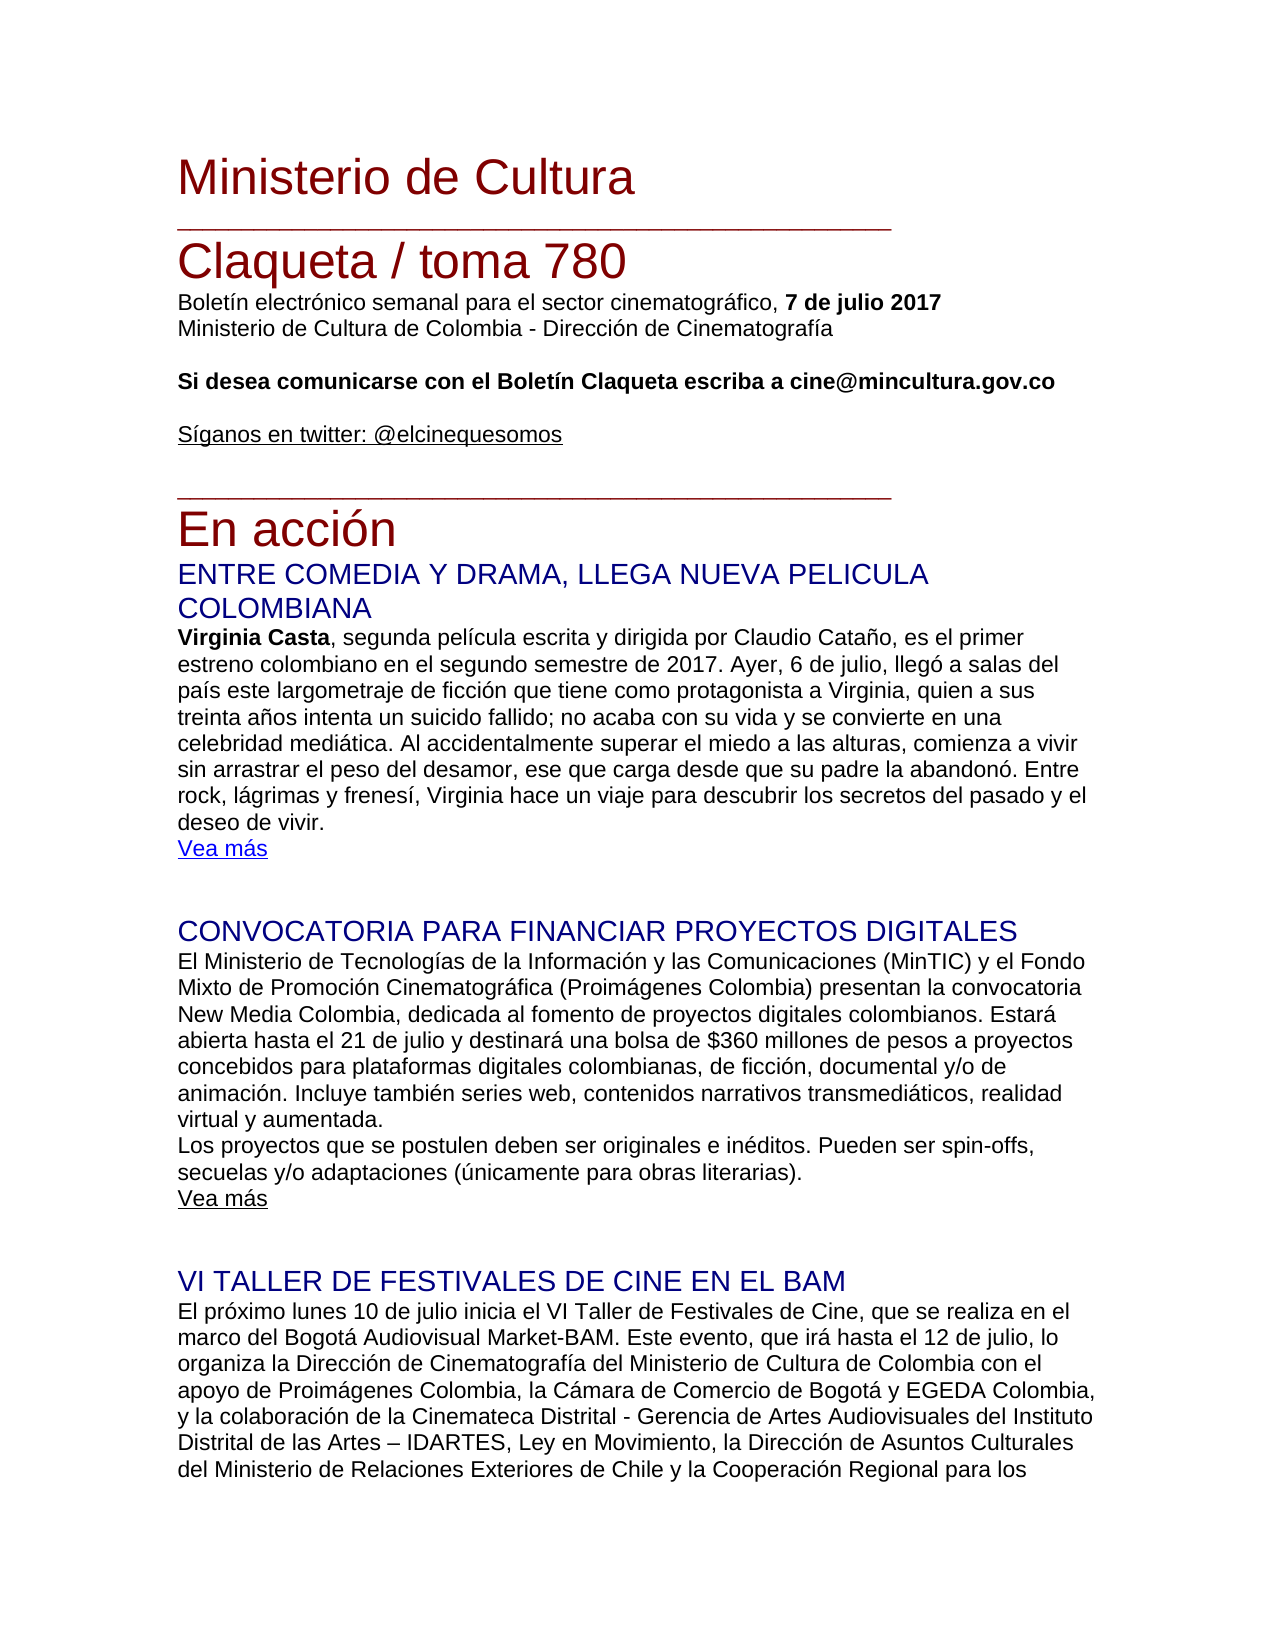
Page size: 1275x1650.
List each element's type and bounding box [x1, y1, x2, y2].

text [177, 148, 1098, 1482]
